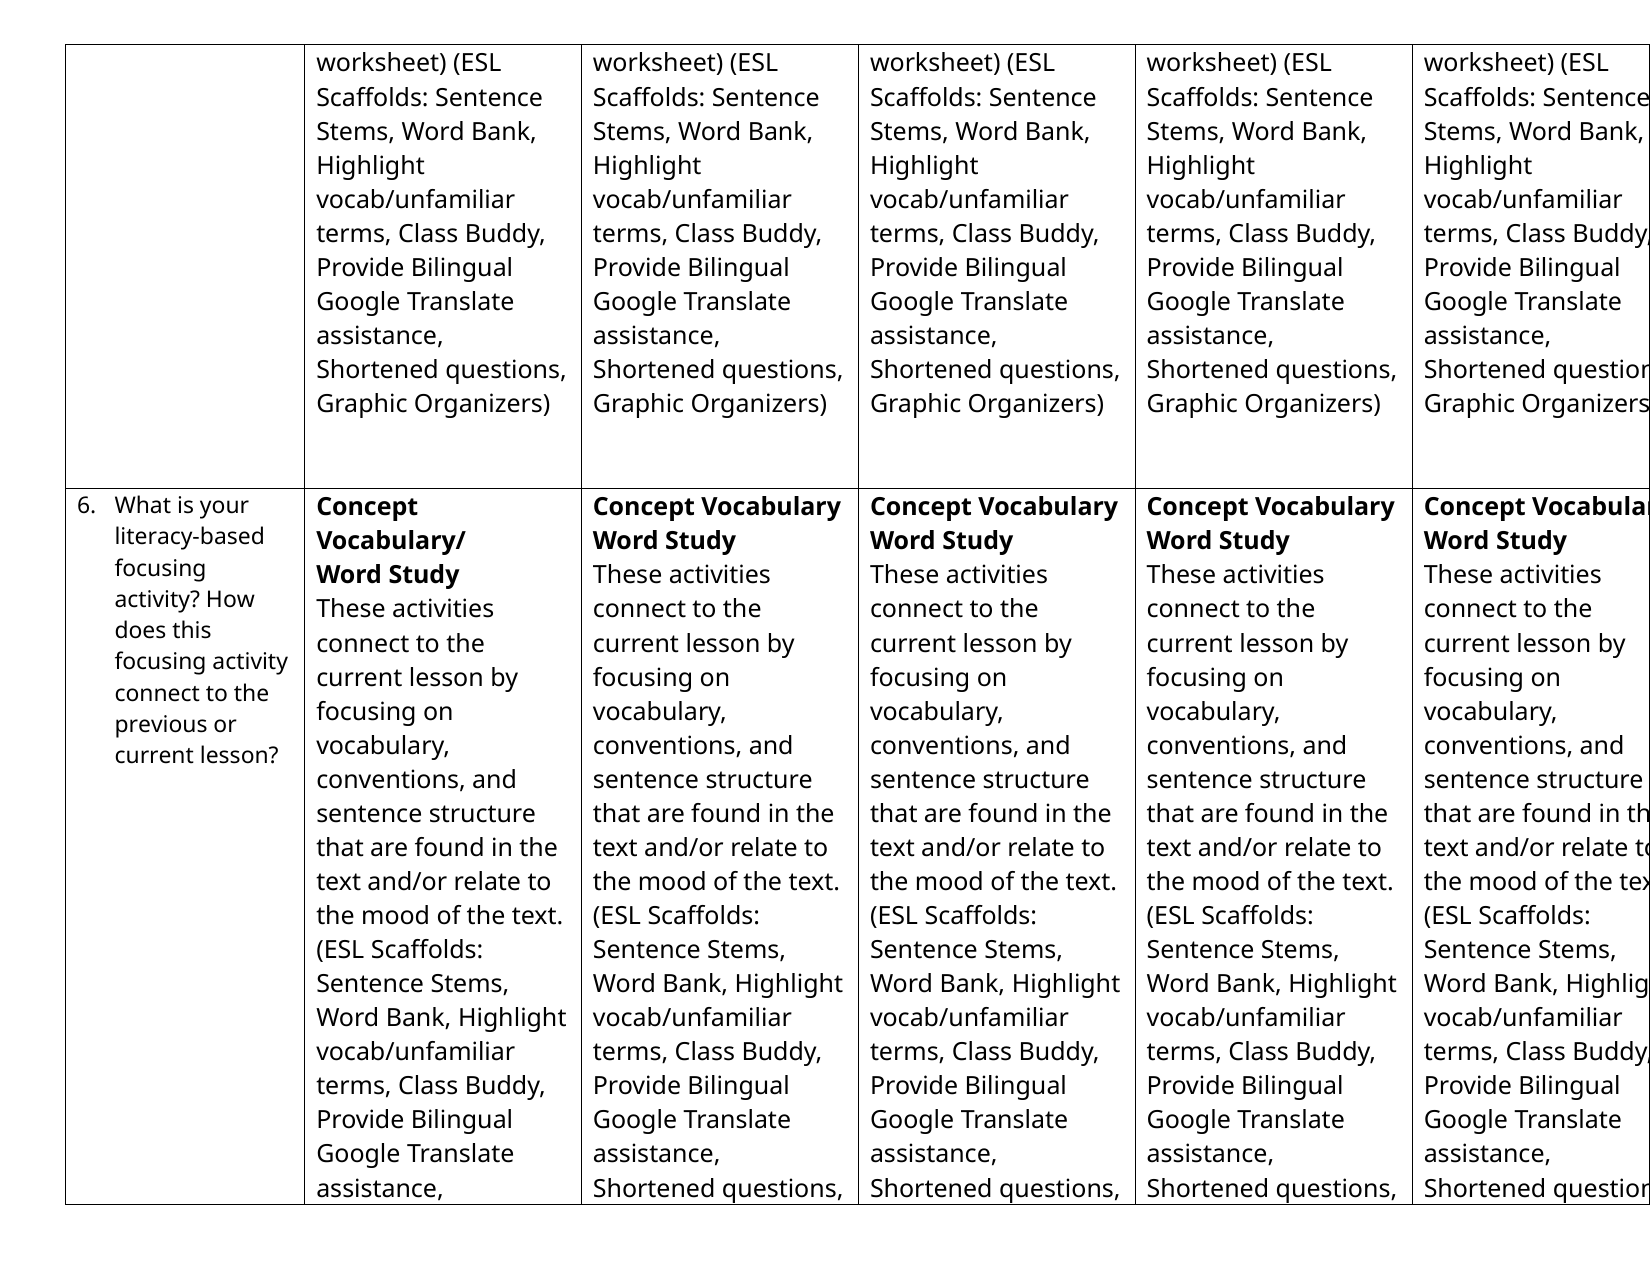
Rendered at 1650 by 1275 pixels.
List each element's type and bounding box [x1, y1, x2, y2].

table_cell [582, 489, 858, 1204]
table_cell [1413, 45, 1649, 488]
table_cell [859, 45, 1135, 488]
table_cell [305, 489, 581, 1204]
table_cell [1136, 45, 1412, 488]
table_cell [859, 489, 1135, 1204]
table_cell [1413, 489, 1649, 1204]
table_cell [1136, 489, 1412, 1204]
table_cell [582, 45, 858, 488]
table_cell [305, 45, 581, 488]
table_cell [66, 489, 304, 1204]
table_cell [66, 45, 304, 488]
